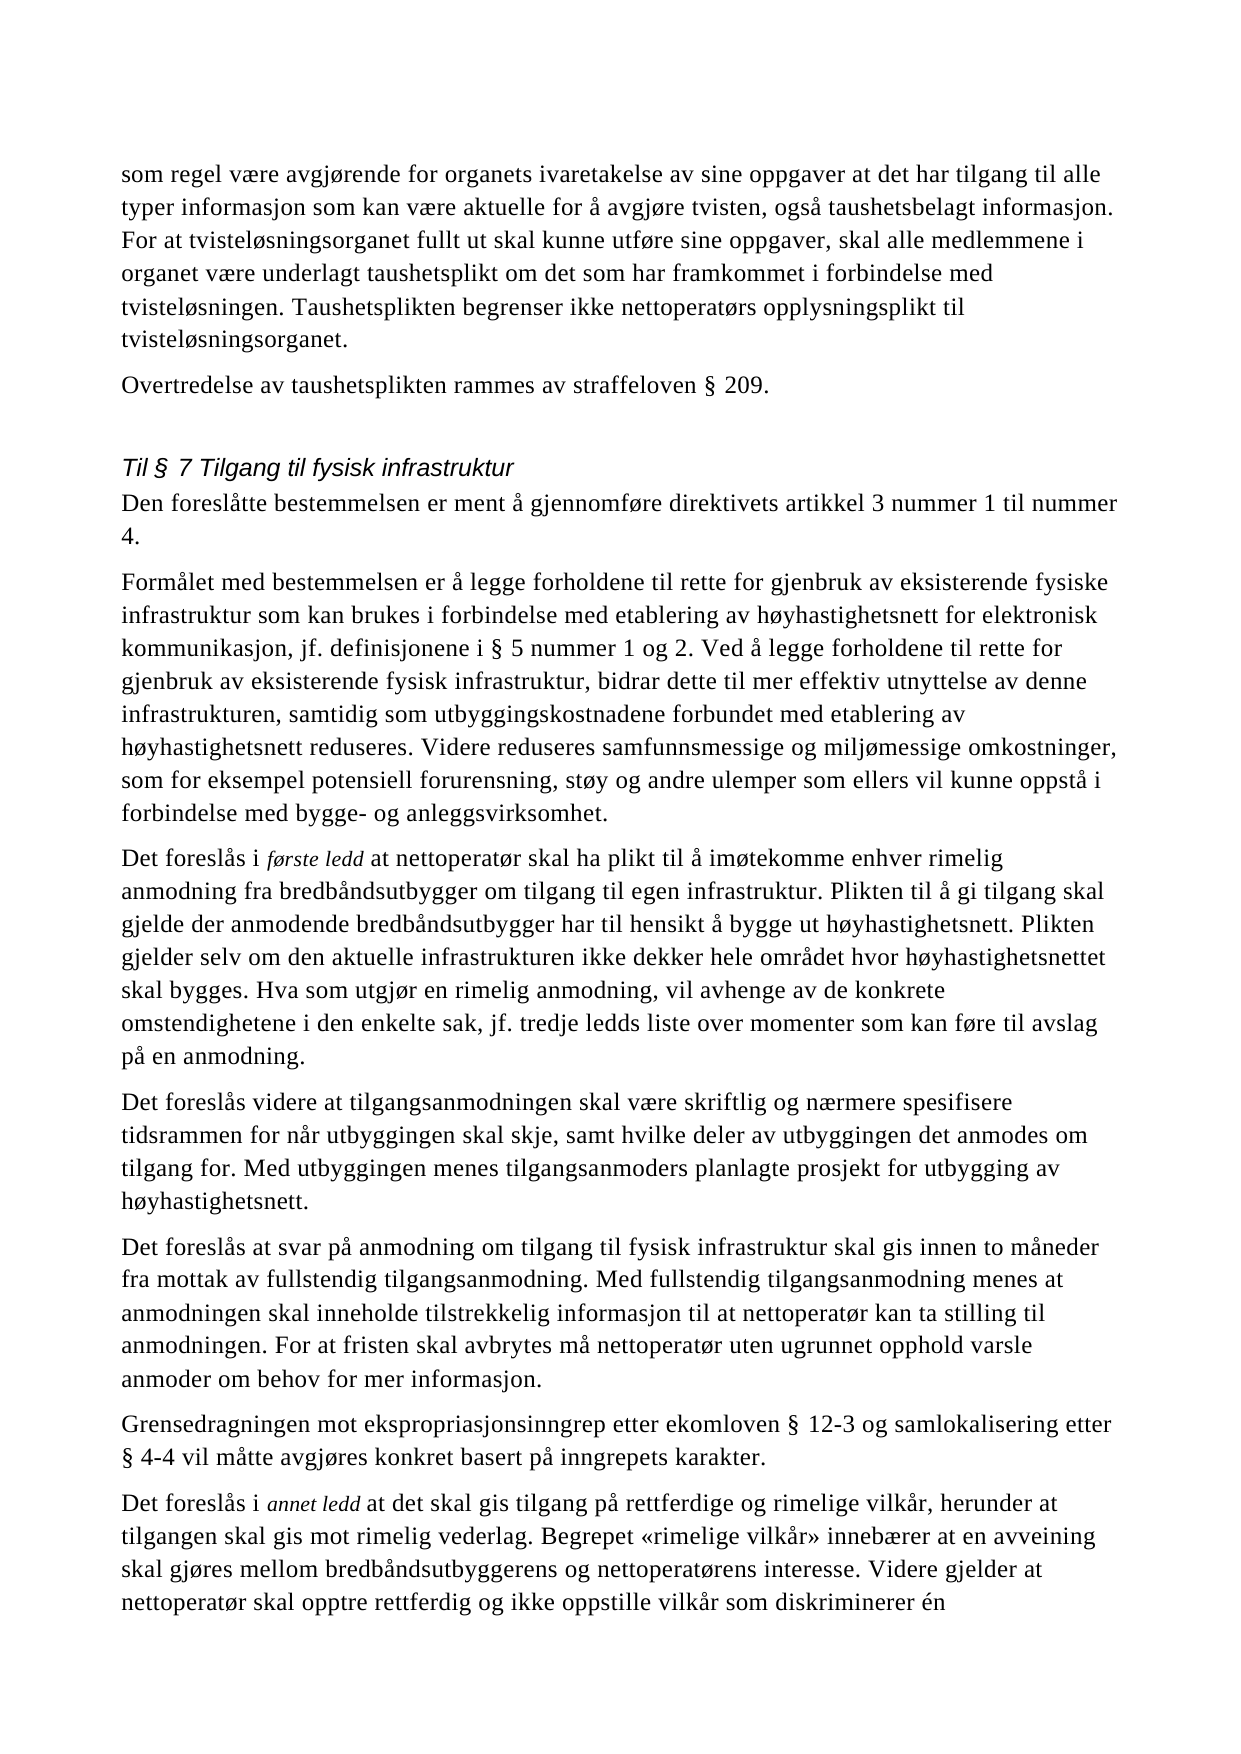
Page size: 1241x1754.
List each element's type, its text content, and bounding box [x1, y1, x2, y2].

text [121, 1488, 1119, 1616]
text Det foreslås i første ledd at nettoperatør skal ha plikt til å imøtekomme enhver rimelig anmodning fra bredbåndsutbygger om tilgang til egen infrastruktur. Plikten til å gi tilgang skal gjelde der anmodende bredbåndsutbygger har til hensikt å bygge ut høyhastighetsnett. Plikten gjelder selv om den aktuelle infrastrukturen ikke dekker hele området hvor høyhastighetsnettet skal bygges. Hva som utgjør en rimelig anmodning, vil avhenge av de konkrete omstendighetene i den enkelte sak, jf. tredje ledds liste over momenter som kan føre til avslag på en anmodning. [121, 843, 1119, 1070]
text Overtredelse av taushetsplikten rammes av straffeloven § 209. [121, 370, 1119, 399]
text Formålet med bestemmelsen er å legge forholdene til rette for gjenbruk av eksisterende fysiske infrastruktur som kan brukes i forbindelse med etablering av høyhastighetsnett for elektronisk kommunikasjon, jf. definisjonene i § 5 nummer 1 og 2. Ved å legge forholdene til rette for gjenbruk av eksisterende fysisk infrastruktur, bidrar dette til mer effektiv utnyttelse av denne infrastrukturen, samtidig som utbyggingskostnadene forbundet med etablering av høyhastighetsnett reduseres. Videre reduseres samfunnsmessige og miljømessige omkostninger, som for eksempel potensiell forurensning, støy og andre ulemper som ellers vil kunne oppstå i forbindelse med bygge- og anleggsvirksomhet. [121, 567, 1119, 827]
text Til § 7 Tilgang til fysisk infrastruktur [121, 453, 1119, 482]
text Grensedragningen mot ekspropriasjonsinngrep etter ekomloven § 12-3 og samlokalisering etter § 4-4 vil måtte avgjøres konkret basert på inngrepets karakter. [121, 1409, 1119, 1471]
text Den foreslåtte bestemmelsen er ment å gjennomføre direktivets artikkel 3 nummer 1 til nummer 4. [121, 488, 1119, 550]
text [121, 159, 1119, 353]
text Det foreslås at svar på anmodning om tilgang til fysisk infrastruktur skal gis innen to måneder fra mottak av fullstendig tilgangsanmodning. Med fullstendig tilgangsanmodning menes at anmodningen skal inneholde tilstrekkelig informasjon til at nettoperatør kan ta stilling til anmodningen. For at fristen skal avbrytes må nettoperatør uten ugrunnet opphold varsle anmoder om behov for mer informasjon. [121, 1232, 1119, 1392]
text Det foreslås videre at tilgangsanmodningen skal være skriftlig og nærmere spesifisere tidsrammen for når utbyggingen skal skje, samt hvilke deler av utbyggingen det anmodes om tilgang for. Med utbyggingen menes tilgangsanmoders planlagte prosjekt for utbygging av høyhastighetsnett. [121, 1087, 1119, 1215]
